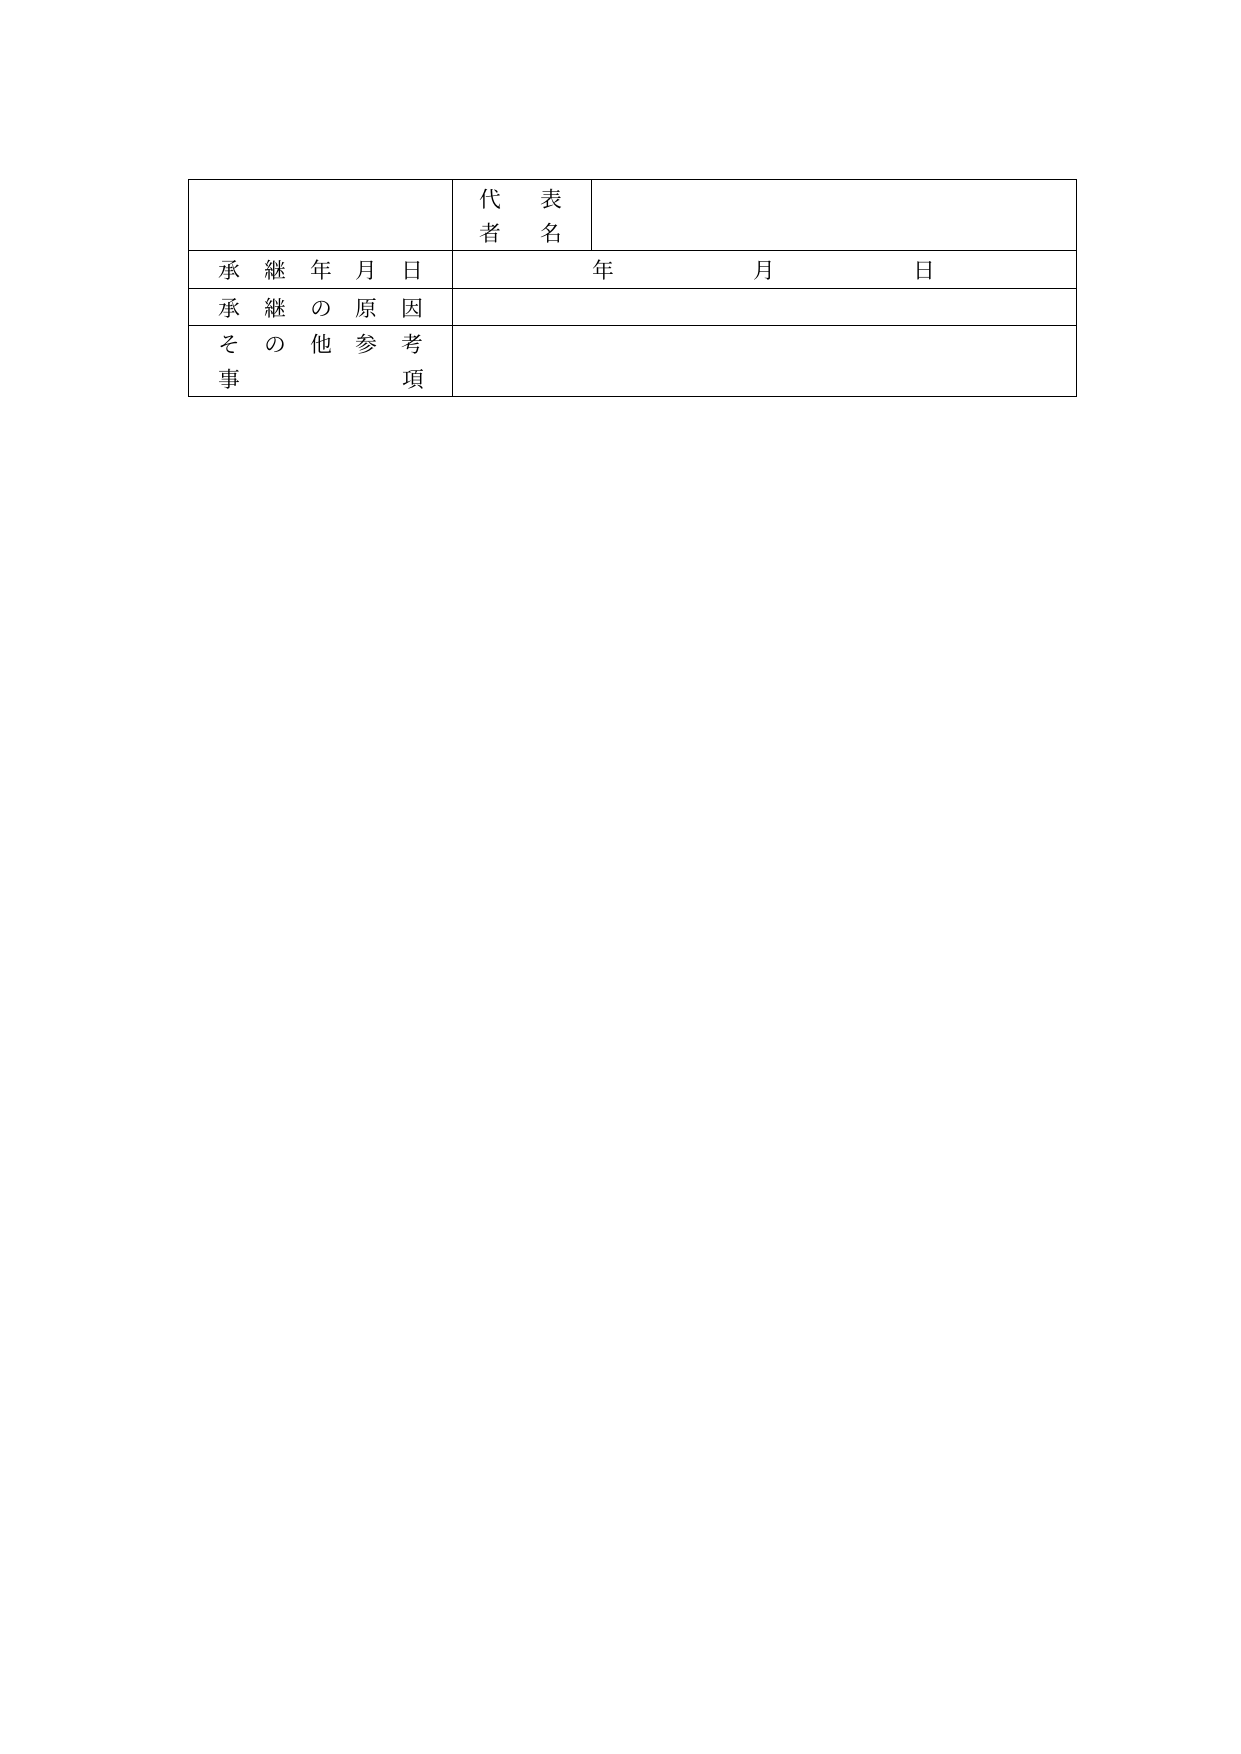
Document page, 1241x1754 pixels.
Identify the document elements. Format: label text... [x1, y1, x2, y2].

table_cell その他参考事項 [189, 326, 452, 396]
table_cell 承継年月日 [189, 251, 452, 287]
table_cell [453, 289, 1076, 325]
table_cell [592, 180, 1076, 250]
table_cell 代表者名 [453, 180, 591, 250]
table_cell 承継の原因 [189, 289, 452, 325]
table_cell [453, 326, 1076, 396]
table_cell 年 月 日 [453, 251, 1076, 287]
